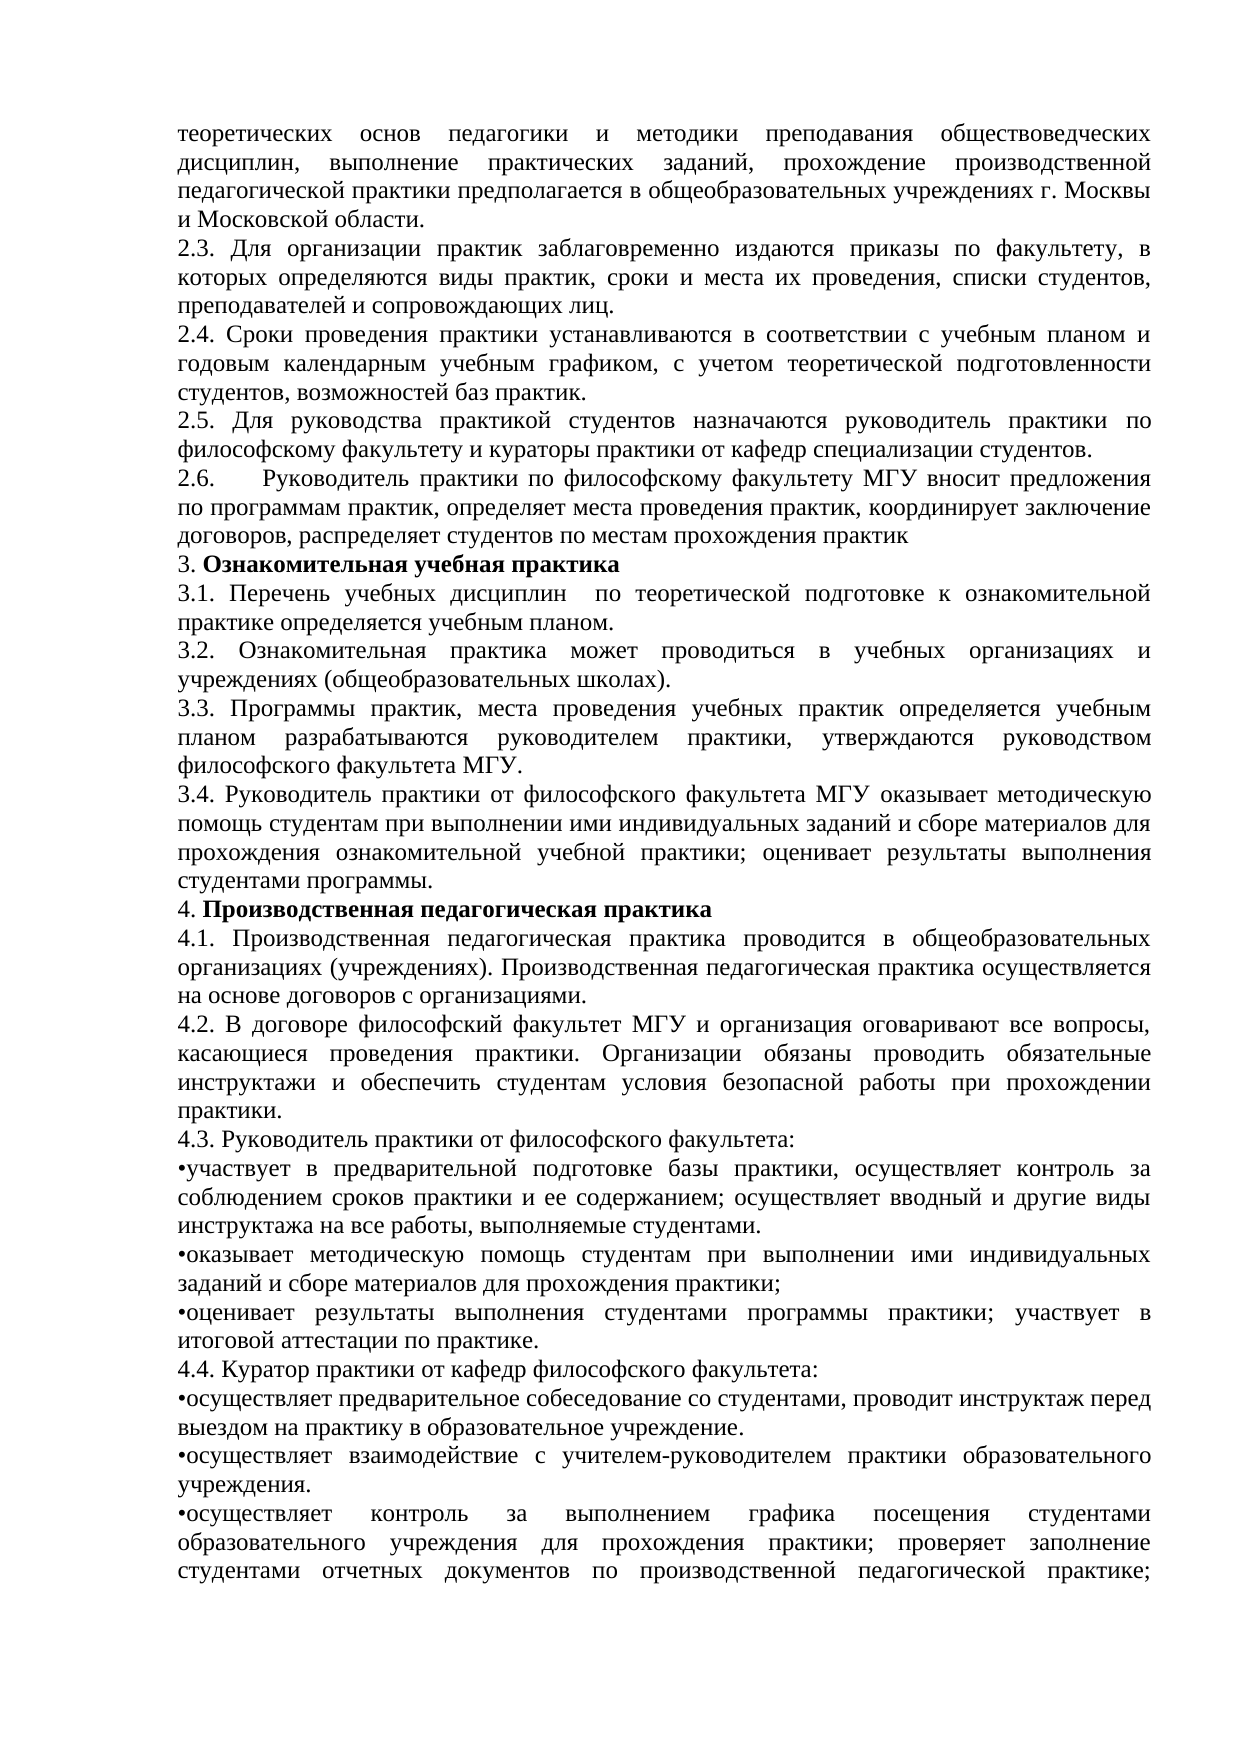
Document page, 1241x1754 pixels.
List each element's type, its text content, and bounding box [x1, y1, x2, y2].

text 2.3. Для организации практик заблаговременно издаются приказы по факультету, в которых определяются виды практик, сроки и места их проведения, списки студентов, преподавателей и сопровождающих лиц. [177, 233, 1152, 319]
text •оказывает методическую помощь студентам при выполнении ими индивидуальных заданий и сборе материалов для прохождения практики; [177, 1239, 1152, 1297]
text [177, 1498, 1152, 1584]
text •осуществляет взаимодействие с учителем-руководителем практики образовательного учреждения. [177, 1441, 1152, 1498]
text 4.1. Производственная педагогическая практика проводится в общеобразовательных организациях (учреждениях). Производственная педагогическая практика осуществляется на основе договоров с организациями. [177, 923, 1152, 1009]
text 4.3. Руководитель практики от философского факультета: [177, 1124, 1152, 1153]
text 3.1. Перечень учебных дисциплин по теоретической подготовке к ознакомительной практике определяется учебным планом. [177, 578, 1152, 636]
text 2.6. Руководитель практики по философскому факультету МГУ вносит предложения по программам практик, определяет места проведения практик, координирует заключение договоров, распределяет студентов по местам прохождения практик [177, 463, 1152, 549]
text •оценивает результаты выполнения студентами программы практики; участвует в итоговой аттестации по практике. [177, 1297, 1152, 1354]
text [177, 118, 1152, 233]
text 3.3. Программы практик, места проведения учебных практик определяется учебным планом разрабатываются руководителем практики, утверждаются руководством философского факультета МГУ. [177, 693, 1152, 779]
text 4.2. В договоре философский факультет МГУ и организация оговаривают все вопросы, касающиеся проведения практики. Организации обязаны проводить обязательные инструктажи и обеспечить студентам условия безопасной работы при прохождении практики. [177, 1009, 1152, 1124]
text 3. Ознакомительная учебная практика [177, 549, 1152, 578]
text 4. Производственная педагогическая практика [177, 894, 1152, 923]
text 2.4. Сроки проведения практики устанавливаются в соответствии с учебным планом и годовым календарным учебным графиком, с учетом теоретической подготовленности студентов, возможностей баз практик. [177, 319, 1152, 406]
text •участвует в предварительной подготовке базы практики, осуществляет контроль за соблюдением сроков практики и ее содержанием; осуществляет вводный и другие виды инструктажа на все работы, выполняемые студентами. [177, 1153, 1152, 1239]
text 2.5. Для руководства практикой студентов назначаются руководитель практики по философскому факультету и кураторы практики от кафедр специализации студентов. [177, 406, 1152, 463]
text 3.2. Ознакомительная практика может проводиться в учебных организациях и учреждениях (общеобразовательных школах). [177, 636, 1152, 693]
text 3.4. Руководитель практики от философского факультета МГУ оказывает методическую помощь студентам при выполнении ими индивидуальных заданий и сборе материалов для прохождения ознакомительной учебной практики; оценивает результаты выполнения студентами программы. [177, 779, 1152, 894]
text •осуществляет предварительное собеседование со студентами, проводит инструктаж перед выездом на практику в образовательное учреждение. [177, 1383, 1152, 1441]
text 4.4. Куратор практики от кафедр философского факультета: [177, 1354, 1152, 1383]
